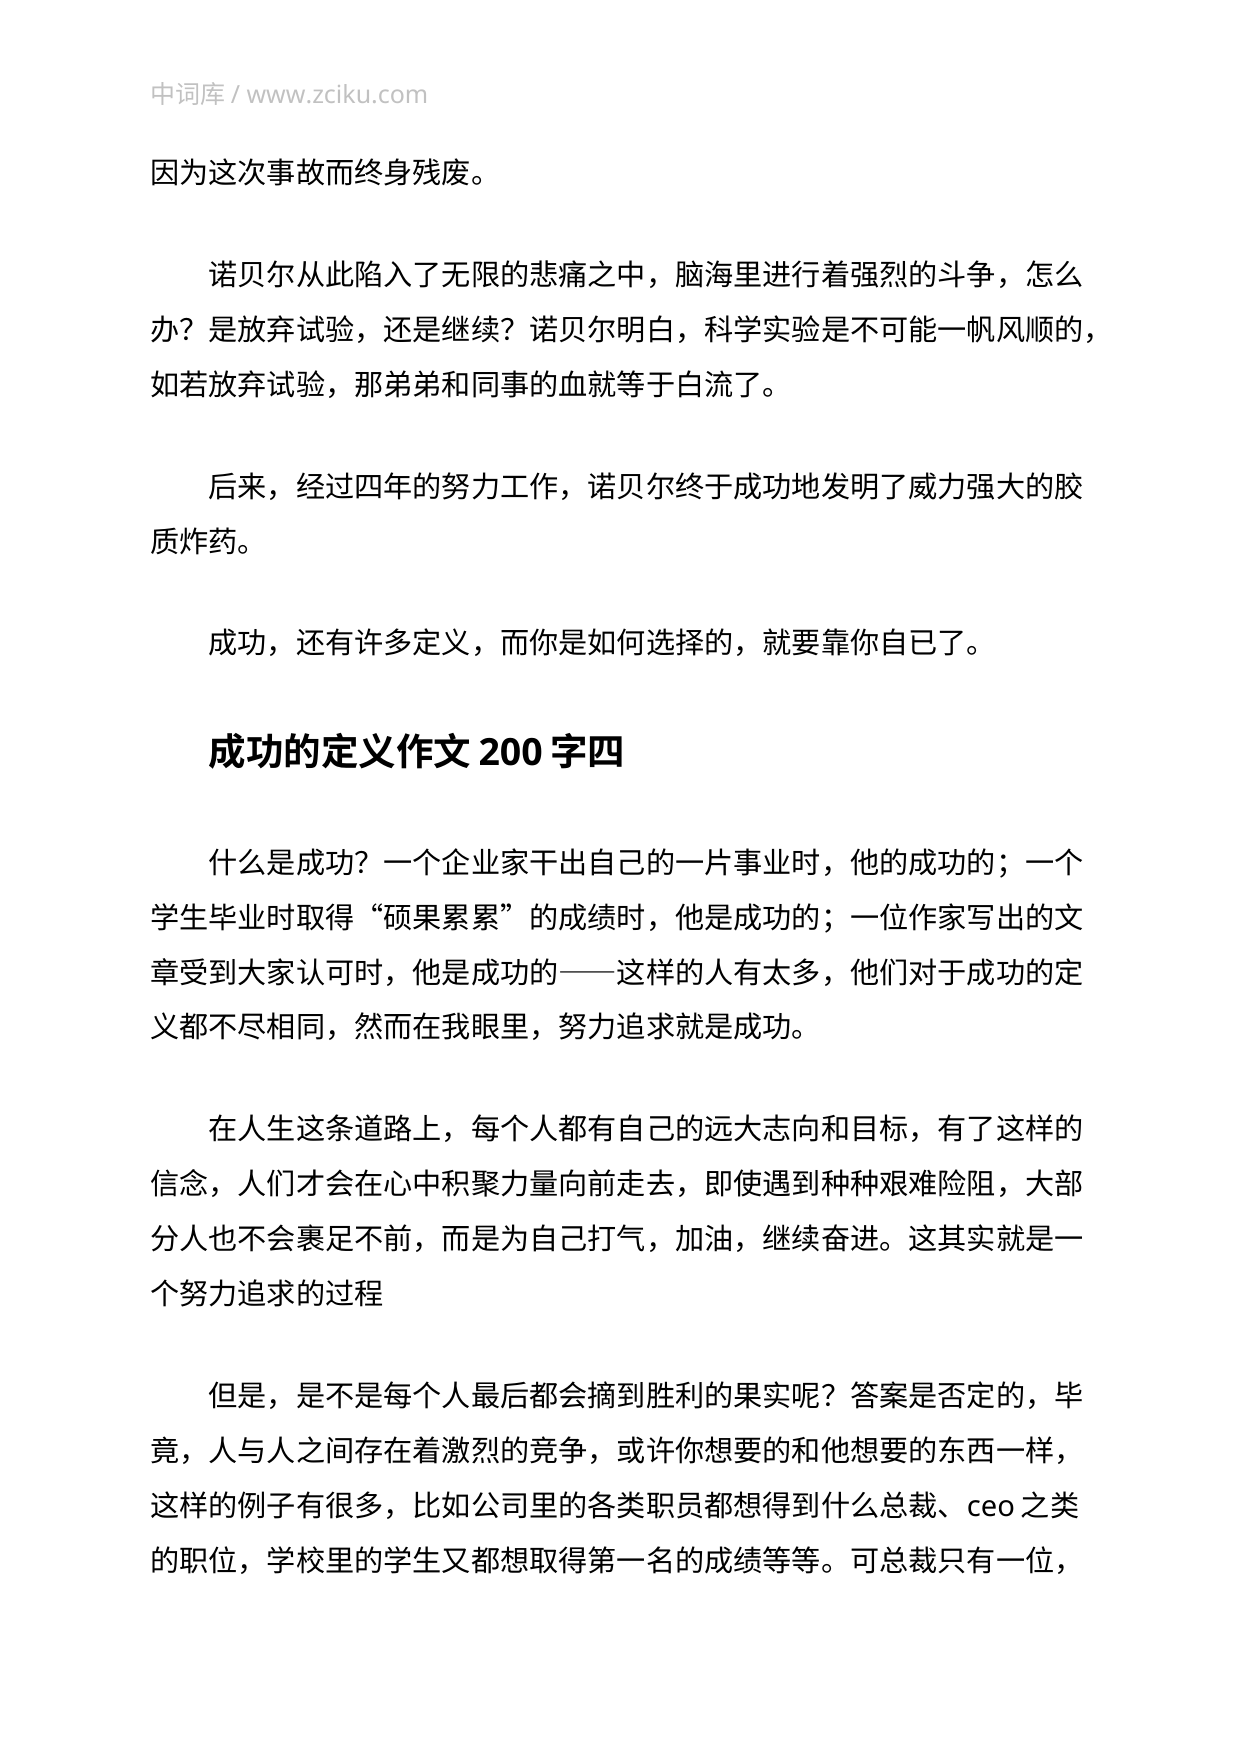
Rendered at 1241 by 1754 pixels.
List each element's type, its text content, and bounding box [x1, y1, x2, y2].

text 成功的定义作文200字四 [150, 722, 1090, 776]
text 在人生这条道路上，每个人都有自己的远大志向和目标，有了这样的信念，人们才会在心中积聚力量向前走去，即使遇到种种艰难险阻，大部分人也不会裹足不前，而是为自己打气，加油，继续奋进。这其实就是一个努力追求的过程 [150, 1106, 1090, 1313]
text 后来，经过四年的努力工作，诺贝尔终于成功地发明了威力强大的胶质炸药。 [150, 463, 1090, 561]
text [150, 1372, 1090, 1579]
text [150, 150, 1090, 192]
text 诺贝尔从此陷入了无限的悲痛之中，脑海里进行着强烈的斗争，怎么办？是放弃试验，还是继续？诺贝尔明白，科学实验是不可能一帆风顺的，如若放弃试验，那弟弟和同事的血就等于白流了。 [150, 252, 1090, 404]
text 成功，还有许多定义，而你是如何选择的，就要靠你自已了。 [150, 620, 1090, 662]
text 什么是成功？一个企业家干出自己的一片事业时，他的成功的；一个学生毕业时取得“硕果累累”的成绩时，他是成功的；一位作家写出的文章受到大家认可时，他是成功的——这样的人有太多，他们对于成功的定义都不尽相同，然而在我眼里，努力追求就是成功。 [150, 839, 1090, 1046]
